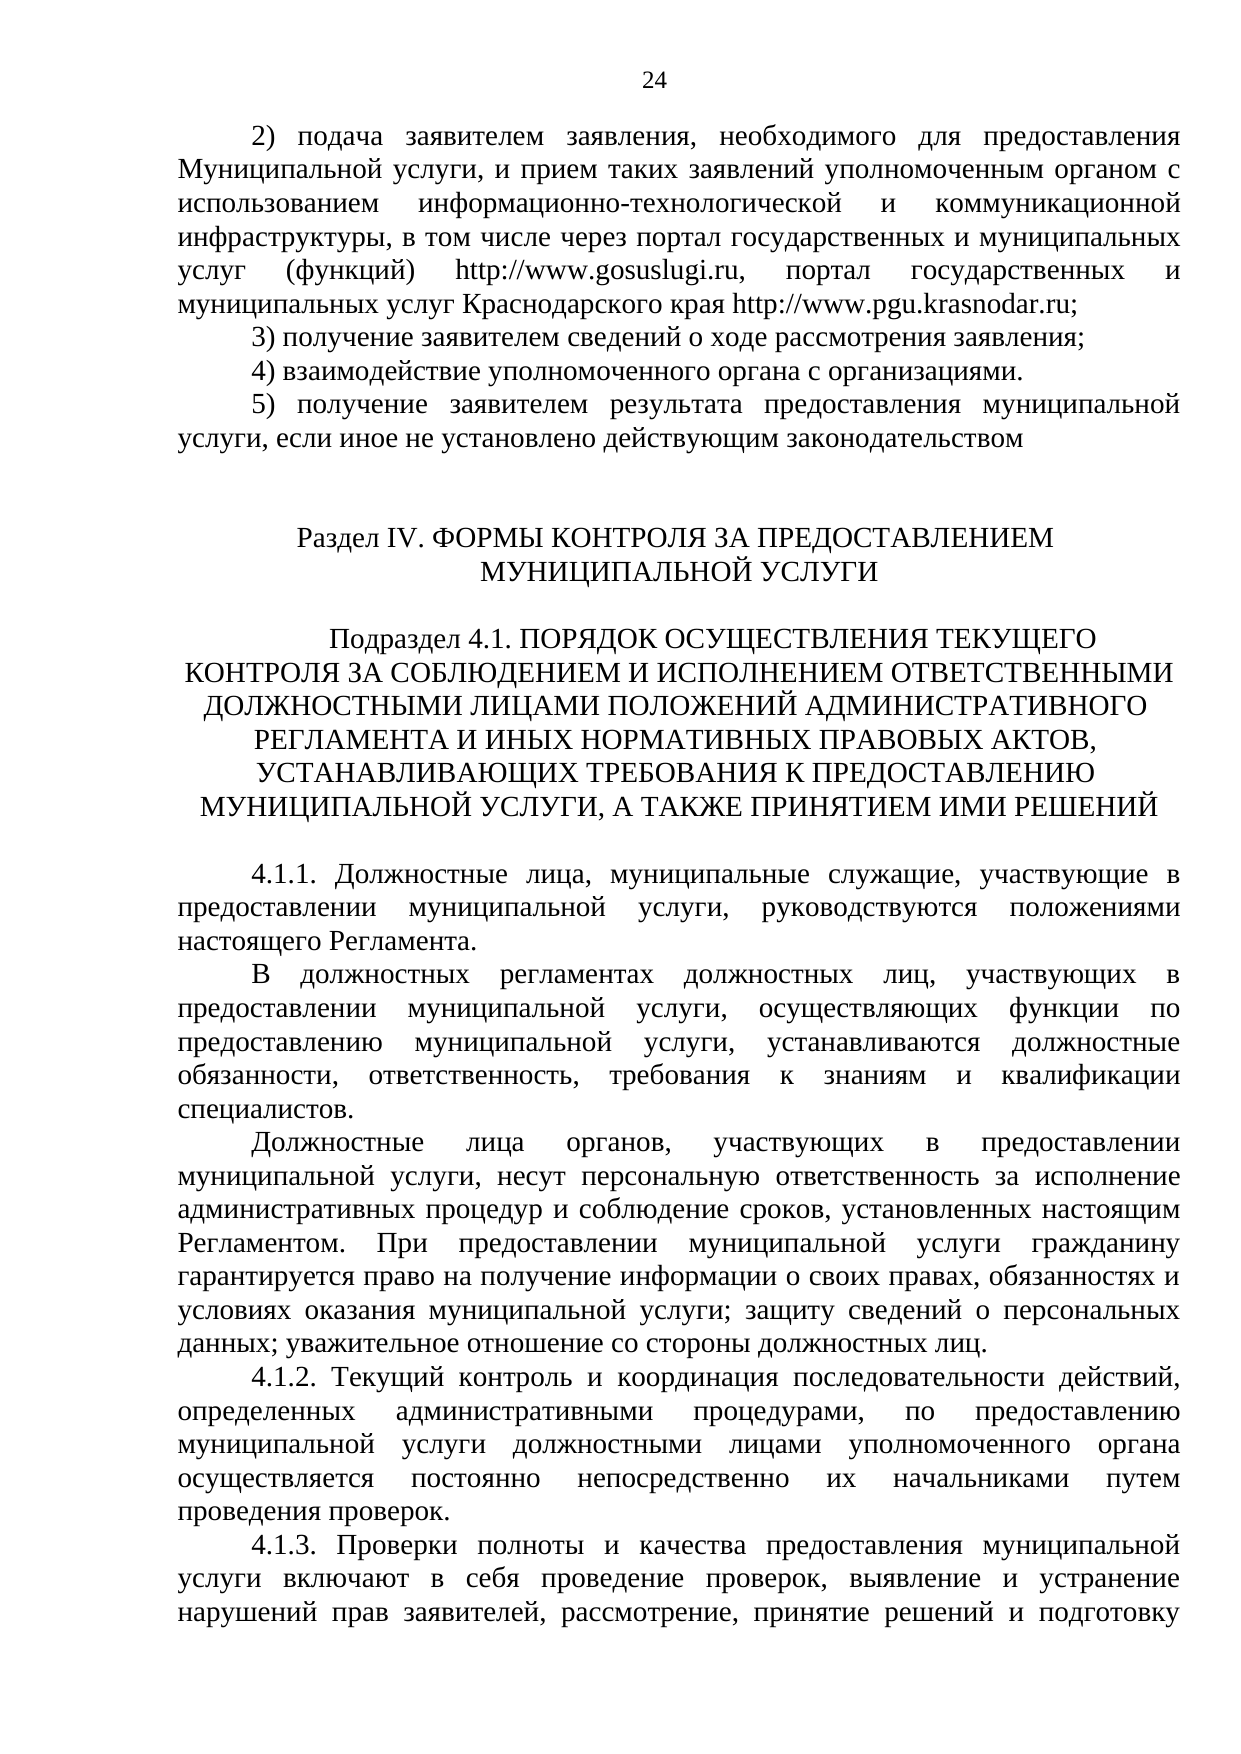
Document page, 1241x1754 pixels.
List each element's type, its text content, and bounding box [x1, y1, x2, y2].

text Раздел IV. ФОРМЫ КОНТРОЛЯ ЗА ПРЕДОСТАВЛЕНИЕМ МУНИЦИПАЛЬНОЙ УСЛУГИ [177, 521, 1181, 588]
text 2) подача заявителем заявления, необходимого для предоставления Муниципальной услуги, и прием таких заявлений уполномоченным органом с использованием информационно-технологической и коммуникационной инфраструктуры, в том числе через портал государственных и муниципальных услуг (функций) http://www.gosuslugi.ru, портал государственных и муниципальных услуг Краснодарского края http://www.pgu.krasnodar.ru; [177, 118, 1181, 319]
text 3) получение заявителем сведений о ходе рассмотрения заявления; [177, 319, 1181, 353]
text 4.1.1. Должностные лица, муниципальные служащие, участвующие в предоставлении муниципальной услуги, руководствуются положениями настоящего Регламента. [177, 856, 1181, 957]
text 5) получение заявителем результата предоставления муниципальной услуги, если иное не установлено действующим законодательством [177, 386, 1181, 453]
text В должностных регламентах должностных лиц, участвующих в предоставлении муниципальной услуги, осуществляющих функции по предоставлению муниципальной услуги, устанавливаются должностные обязанности, ответственность, требования к знаниям и квалификации специалистов. [177, 957, 1181, 1124]
text 4.1.2. Текущий контроль и координация последовательности действий, определенных административными процедурами, по предоставлению муниципальной услуги должностными лицами уполномоченного органа осуществляется постоянно непосредственно их начальниками путем проведения проверок. [177, 1359, 1181, 1527]
text 4) взаимодействие уполномоченного органа с организациями. [177, 353, 1181, 386]
text Должностные лица органов, участвующих в предоставлении муниципальной услуги, несут персональную ответственность за исполнение административных процедур и соблюдение сроков, установленных настоящим Регламентом. При предоставлении муниципальной услуги гражданину гарантируется право на получение информации о своих правах, обязанностях и условиях оказания муниципальной услуги; защиту сведений о персональных данных; уважительное отношение со стороны должностных лиц. [177, 1124, 1181, 1359]
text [177, 1527, 1181, 1627]
text Подраздел 4.1. ПОРЯДОК ОСУЩЕСТВЛЕНИЯ ТЕКУЩЕГО КОНТРОЛЯ ЗА СОБЛЮДЕНИЕМ И ИСПОЛНЕНИЕМ ОТВЕТСТВЕННЫМИ ДОЛЖНОСТНЫМИ ЛИЦАМИ ПОЛОЖЕНИЙ АДМИНИСТРАТИВНОГО РЕГЛАМЕНТА И ИНЫХ НОРМАТИВНЫХ ПРАВОВЫХ АКТОВ, УСТАНАВЛИВАЮЩИХ ТРЕБОВАНИЯ К ПРЕДОСТАВЛЕНИЮ МУНИЦИПАЛЬНОЙ УСЛУГИ, А ТАКЖЕ ПРИНЯТИЕМ ИМИ РЕШЕНИЙ [177, 621, 1181, 822]
